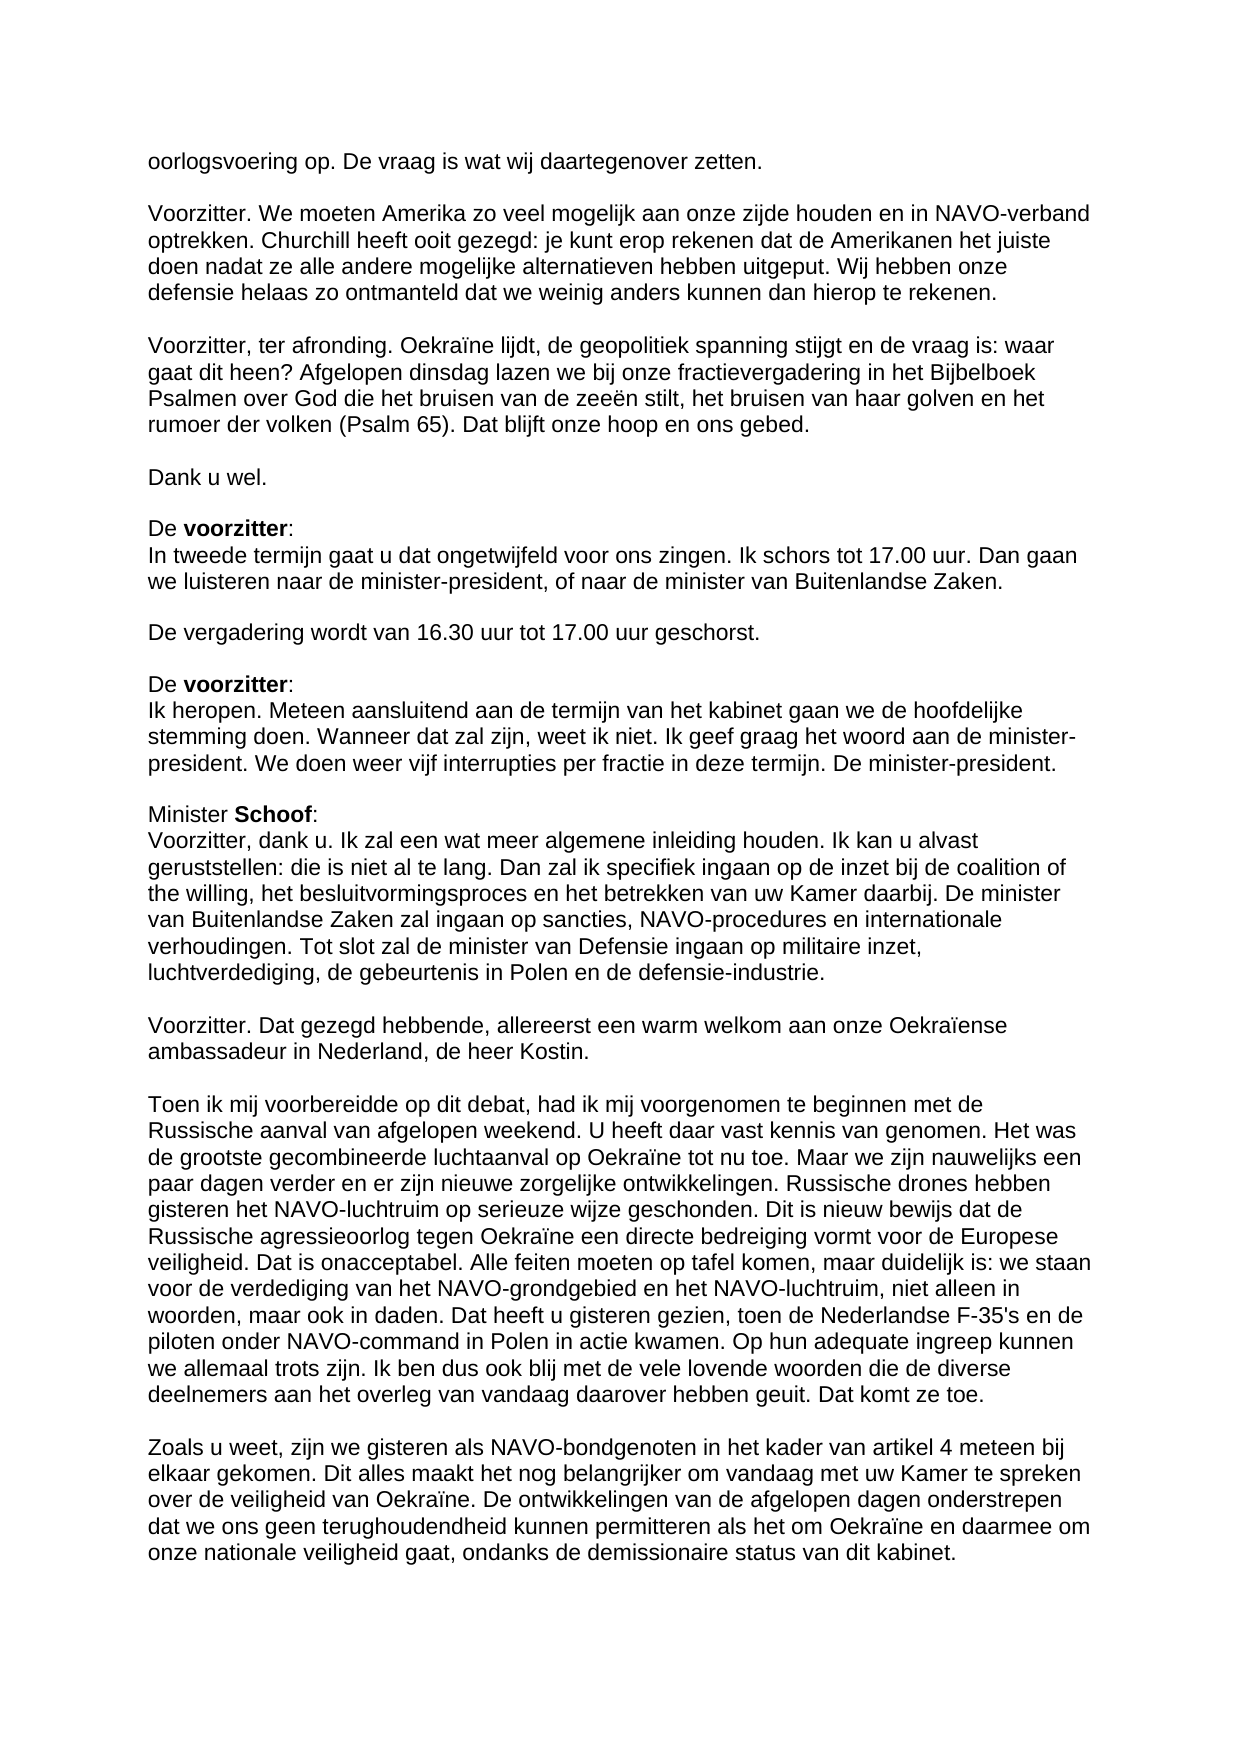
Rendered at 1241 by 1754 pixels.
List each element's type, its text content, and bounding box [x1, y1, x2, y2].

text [148, 801, 1093, 1592]
text De voorzitter: In tweede termijn gaat u dat ongetwijfeld voor ons zingen. Ik schors tot 17.00 uur. Dan gaan we luisteren naar de minister-president, of naar de minister van Buitenlandse Zaken. [148, 515, 1093, 594]
text De vergadering wordt van 16.30 uur tot 17.00 uur geschorst. [148, 619, 1093, 646]
text De voorzitter: Ik heropen. Meteen aansluitend aan de termijn van het kabinet gaan we de hoofdelijke stemming doen. Wanneer dat zal zijn, weet ik niet. Ik geef graag het woord aan de minister-president. We doen weer vijf interrupties per fractie in deze termijn. De minister-president. [148, 671, 1093, 776]
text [148, 148, 1093, 490]
